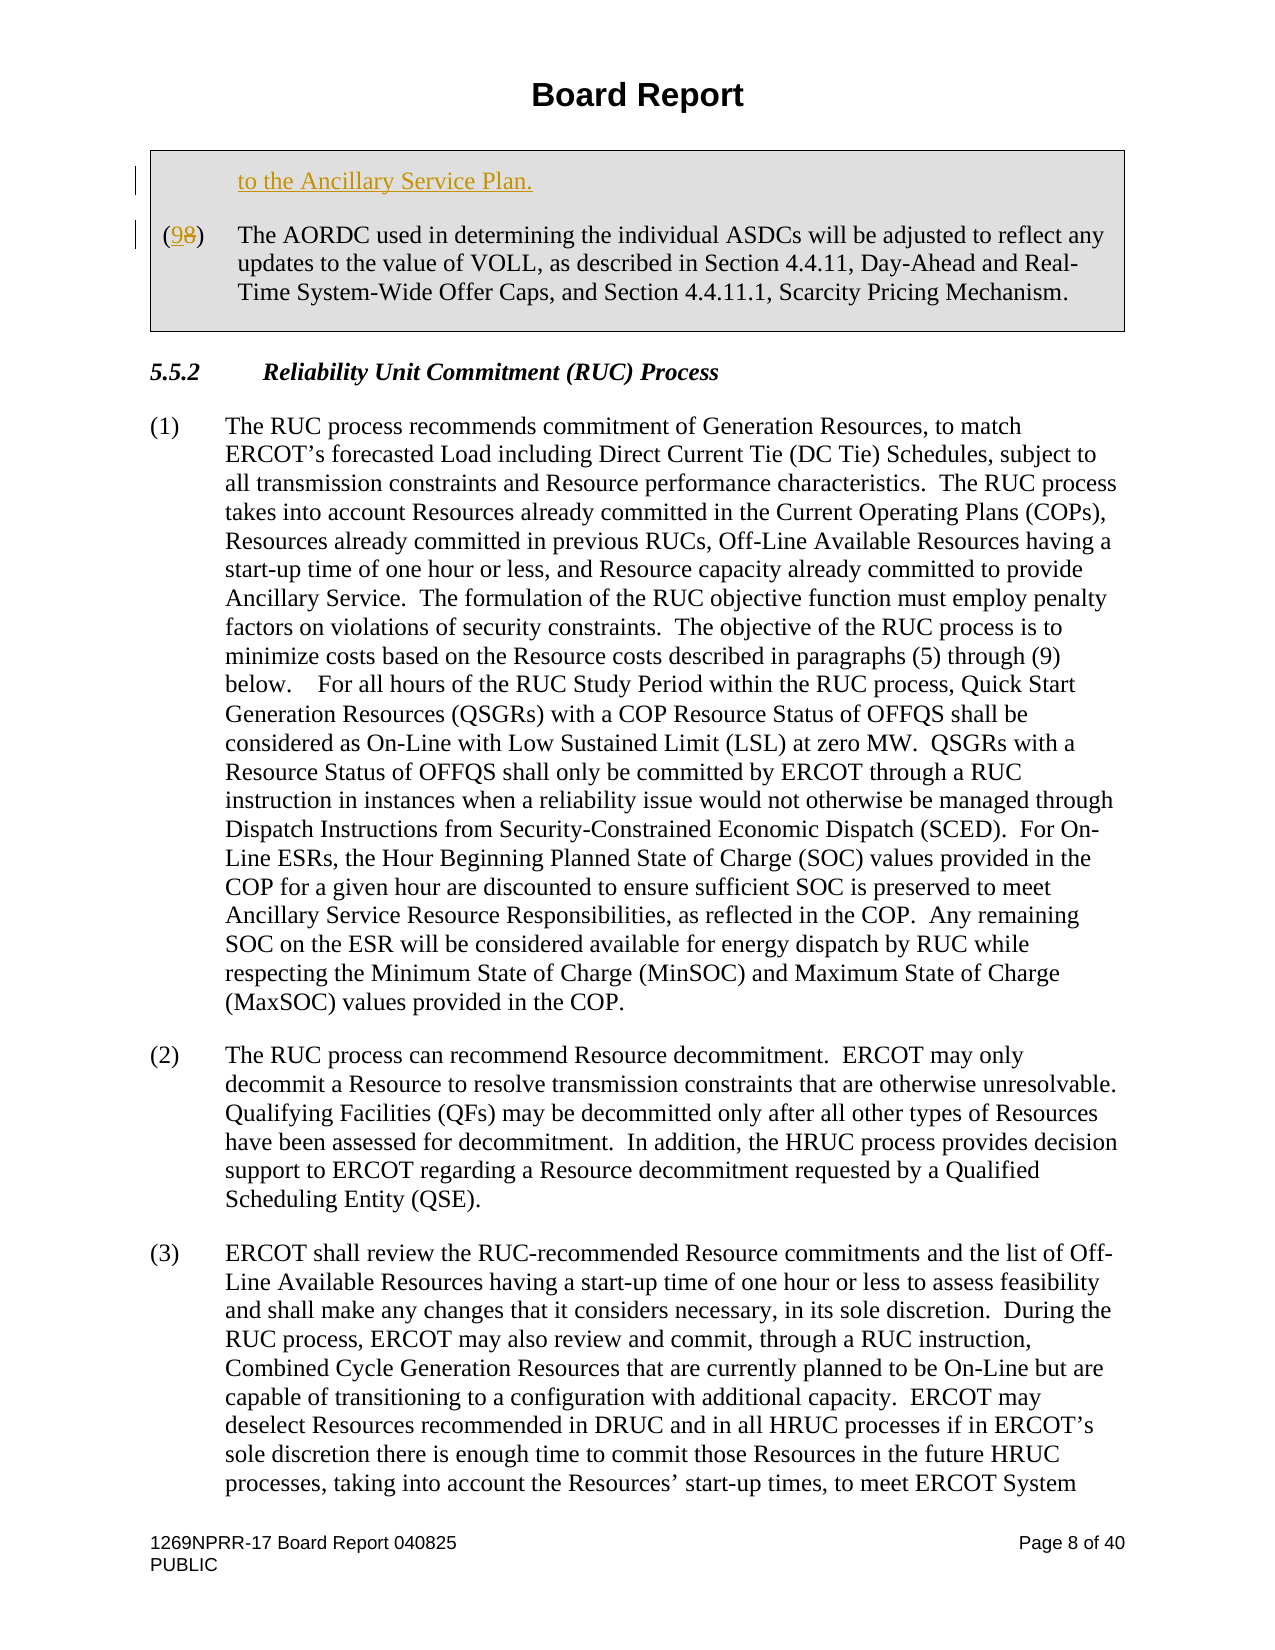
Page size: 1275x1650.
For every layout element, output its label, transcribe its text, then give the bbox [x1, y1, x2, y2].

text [150, 1238, 1125, 1497]
text (1) The RUC process recommends commitment of Generation Resources, to match ERCOT’s forecasted Load including Direct Current Tie (DC Tie) Schedules, subject to all transmission constraints and Resource performance characteristics. The RUC process takes into account Resources already committed in the Current Operating Plans (COPs), Resources already committed in previous RUCs, Off-Line Available Resources having a start-up time of one hour or less, and Resource capacity already committed to provide Ancillary Service. The formulation of the RUC objective function must employ penalty factors on violations of security constraints. The objective of the RUC process is to minimize costs based on the Resource costs described in paragraphs (5) through (9) below. For all hours of the RUC Study Period within the RUC process, Quick Start Generation Resources (QSGRs) with a COP Resource Status of OFFQS shall be considered as On-Line with Low Sustained Limit (LSL) at zero MW. QSGRs with a Resource Status of OFFQS shall only be committed by ERCOT through a RUC instruction in instances when a reliability issue would not otherwise be managed through Dispatch Instructions from Security-Constrained Economic Dispatch (SCED). For On-Line ESRs, the Hour Beginning Planned State of Charge (SOC) values provided in the COP for a given hour are discounted to ensure sufficient SOC is preserved to meet Ancillary Service Resource Responsibilities, as reflected in the COP. Any remaining SOC on the ESR will be considered available for energy dispatch by RUC while respecting the Minimum State of Charge (MinSOC) and Maximum State of Charge (MaxSOC) values provided in the COP. [150, 411, 1125, 1015]
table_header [151, 151, 1124, 331]
text (2) The RUC process can recommend Resource decommitment. ERCOT may only decommit a Resource to resolve transmission constraints that are otherwise unresolvable. Qualifying Facilities (QFs) may be decommitted only after all other types of Resources have been assessed for decommitment. In addition, the HRUC process provides decision support to ERCOT regarding a Resource decommitment requested by a Qualified Scheduling Entity (QSE). [150, 1040, 1125, 1213]
text 5.5.2 Reliability Unit Commitment (RUC) Process [150, 357, 1125, 386]
